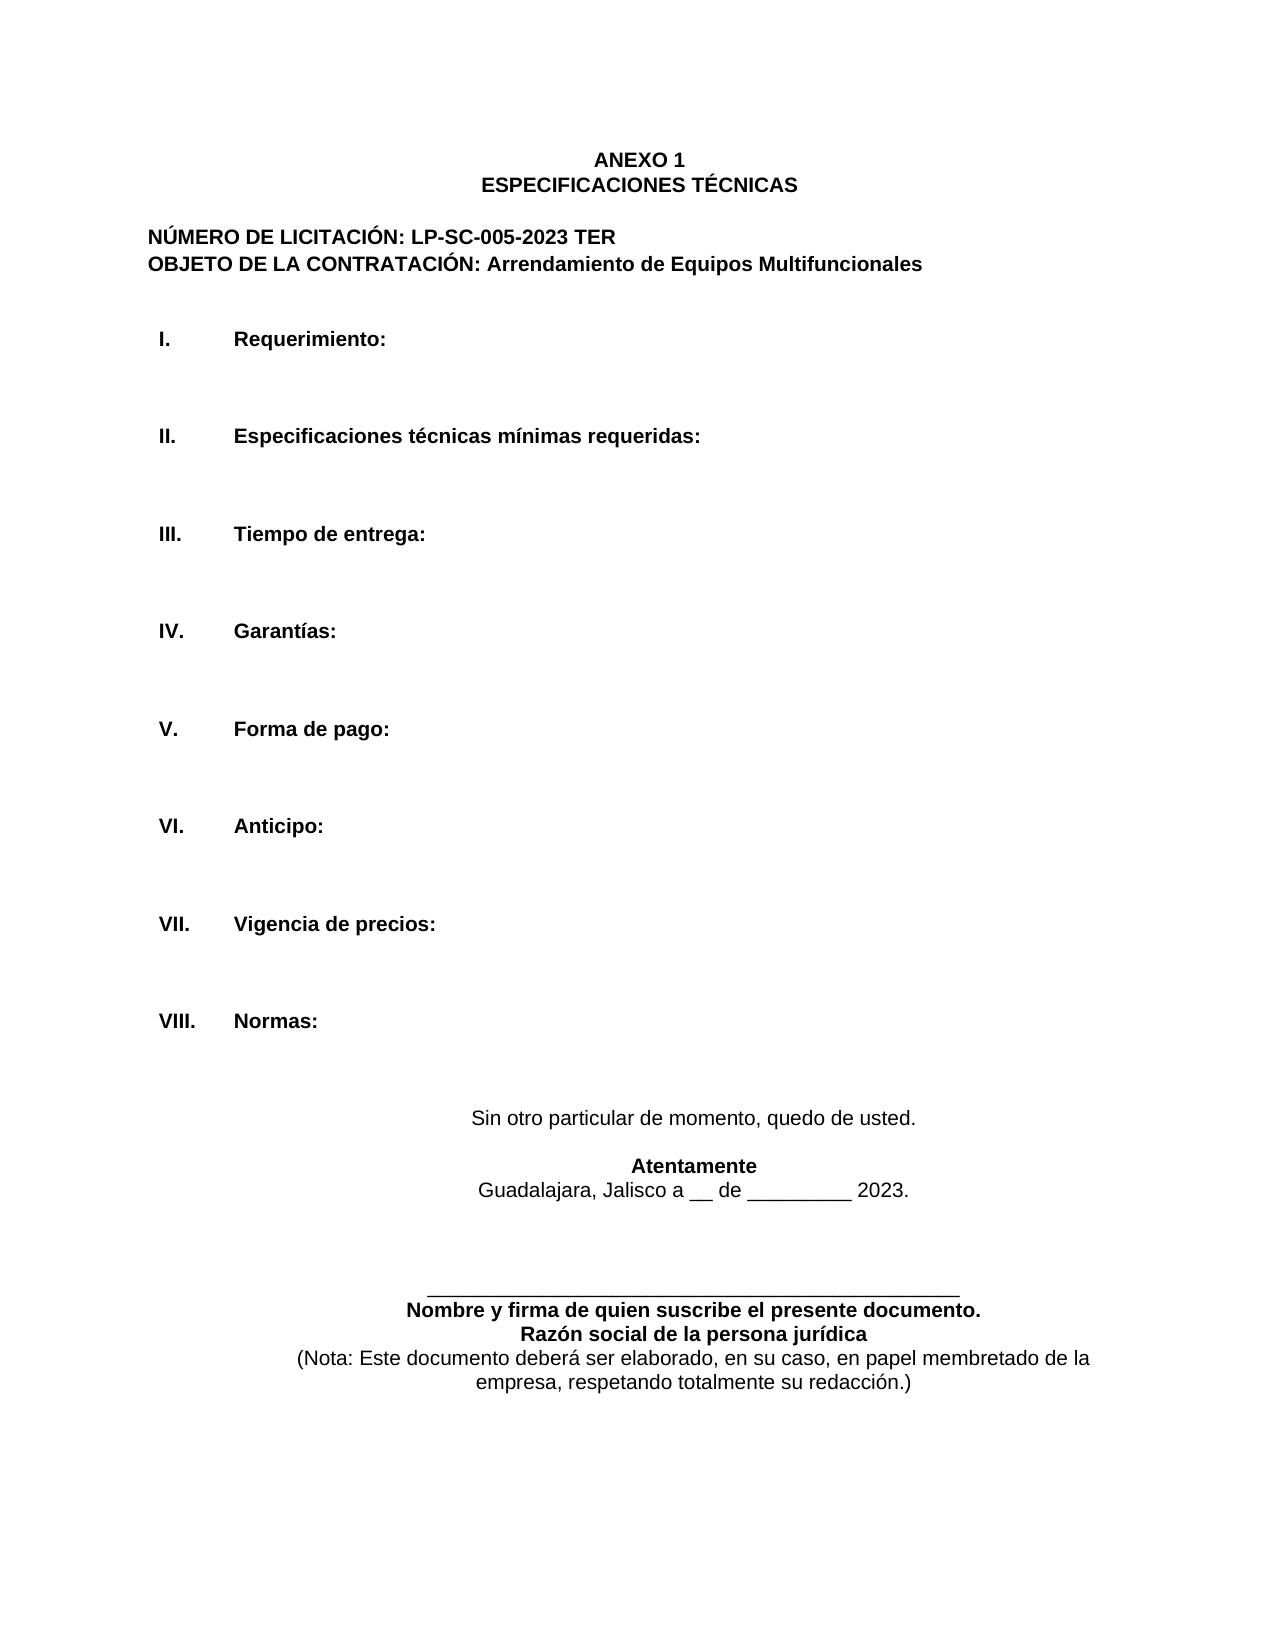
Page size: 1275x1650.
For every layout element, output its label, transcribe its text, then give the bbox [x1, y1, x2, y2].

list Requerimiento: [159, 327, 1129, 351]
text Atentamente [260, 1154, 1127, 1178]
list Forma de pago: [159, 717, 1129, 741]
list Tiempo de entrega: [159, 522, 1129, 546]
text Sin otro particular de momento, quedo de usted. [260, 1106, 1127, 1130]
text (Nota: Este documento deberá ser elaborado, en su caso, en papel membretado de la empresa, respetando totalmente su redacción.) [260, 1346, 1127, 1394]
text NÚMERO DE LICITACIÓN: LP-SC-005-2023 TER [148, 224, 1129, 248]
list Especificaciones técnicas mínimas requeridas: [159, 424, 1129, 448]
text OBJETO DE LA CONTRATACIÓN: Arrendamiento de Equipos Multifuncionales [148, 252, 1129, 276]
text Razón social de la persona jurídica [260, 1322, 1127, 1346]
text Guadalajara, Jalisco a __ de _________ 2023. [260, 1178, 1127, 1202]
text Nombre y firma de quien suscribe el presente documento. [260, 1298, 1127, 1322]
text ______________________________________________ [260, 1274, 1127, 1298]
list Garantías: [159, 619, 1129, 643]
list Normas: [159, 1009, 1129, 1033]
list Anticipo: [159, 814, 1129, 838]
list Vigencia de precios: [159, 912, 1129, 936]
text ESPECIFICACIONES TÉCNICAS [158, 173, 1121, 197]
text ANEXO 1 [158, 148, 1121, 172]
